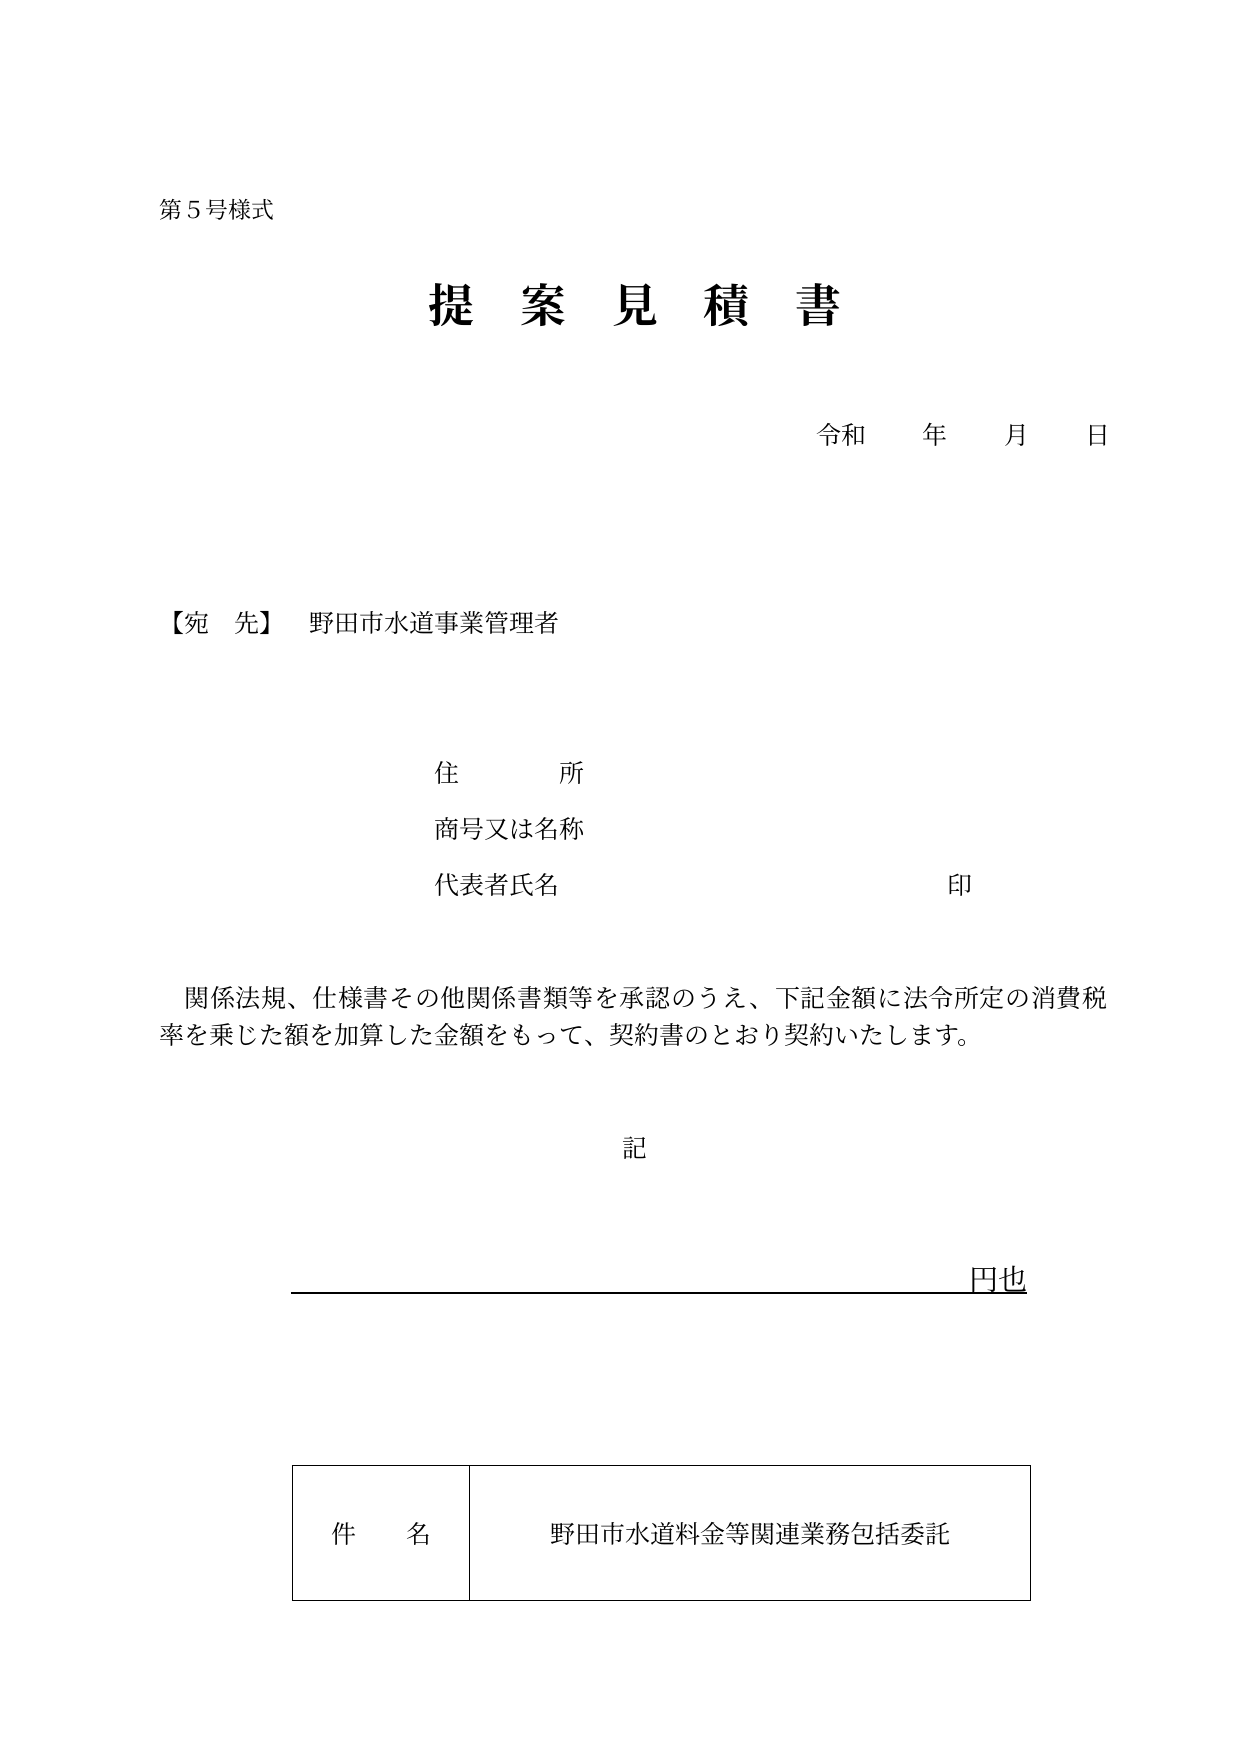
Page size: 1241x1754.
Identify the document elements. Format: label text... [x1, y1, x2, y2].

text 円也 [159, 1240, 1110, 1315]
text 第５号様式 [159, 190, 1110, 227]
text 【宛 先】 野田市水道事業管理者 [159, 602, 1110, 640]
text 記 [159, 1127, 1110, 1165]
text 令和 年 月 日 [159, 415, 1110, 452]
text 商号又は名称 [159, 809, 1110, 846]
text 住 所 [159, 752, 1110, 790]
text 関係法規、仕様書その他関係書類等を承認のうえ、下記金額に法令所定の消費税率を乗じた額を加算した金額をもって、契約書のとおり契約いたします。 [159, 977, 1110, 1052]
table_header 野田市水道料金等関連業務包括委託 [470, 1466, 1030, 1600]
table_header 件 名 [293, 1466, 469, 1600]
text 代表者氏名 印 [159, 865, 1110, 902]
text 提 案 見 積 書 [159, 265, 1110, 340]
